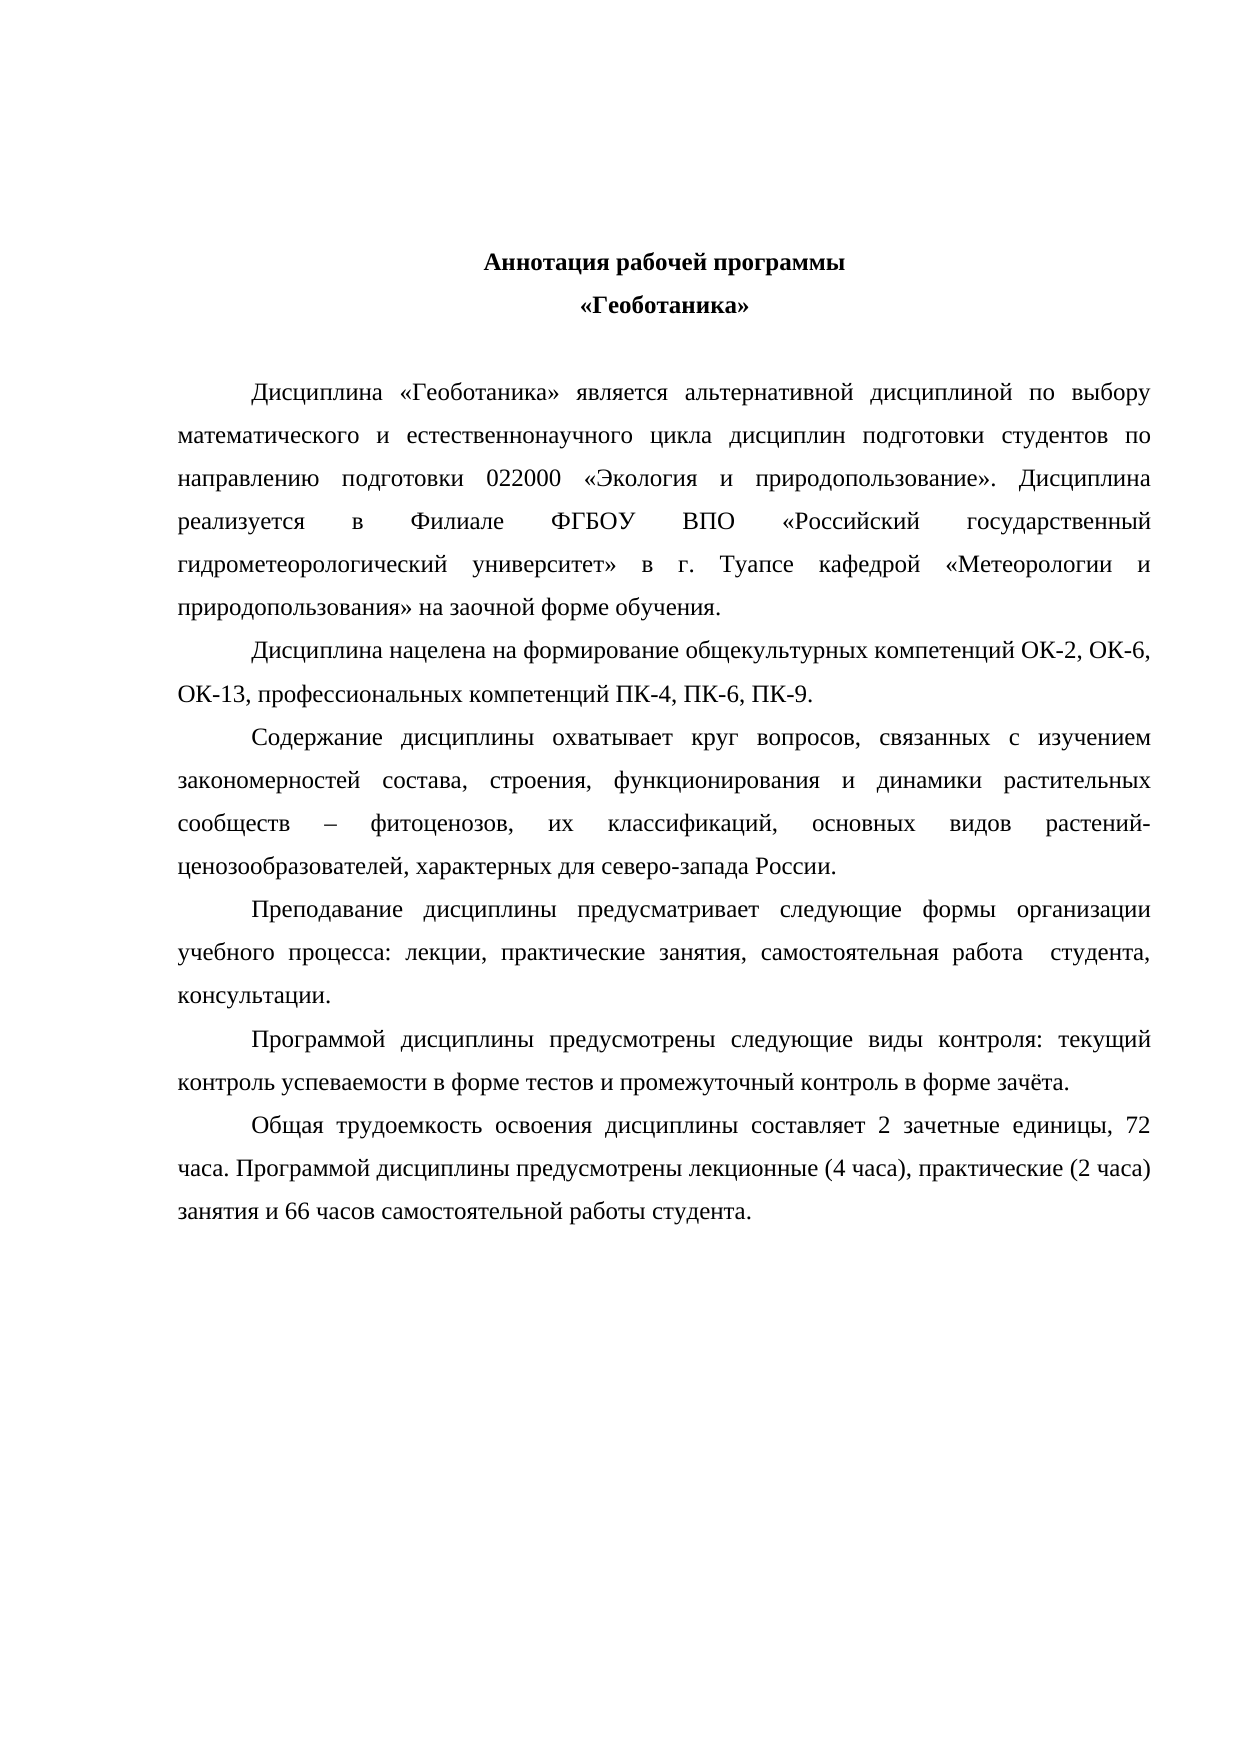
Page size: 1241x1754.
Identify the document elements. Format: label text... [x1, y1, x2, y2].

text Содержание дисциплины охватывает круг вопросов, связанных с изучением закономерностей состава, строения, функционирования и динамики растительных сообществ – фитоценозов, их классификаций, основных видов растений-ценозообразователей, характерных для северо-запада России. [177, 722, 1152, 880]
text Общая трудоемкость освоения дисциплины составляет 2 зачетные единицы, 72 часа. Программой дисциплины предусмотрены лекционные (4 часа), практические (2 часа) занятия и 66 часов самостоятельной работы студента. [177, 1110, 1152, 1225]
text Дисциплина нацелена на формирование общекультурных компетенций ОК-2, ОК-6, ОК-13, профессиональных компетенций ПК-4, ПК-6, ПК-9. [177, 636, 1152, 707]
text Программой дисциплины предусмотрены следующие виды контроля: текущий контроль успеваемости в форме тестов и промежуточный контроль в форме зачёта. [177, 1024, 1152, 1096]
text «Геоботаника» [177, 291, 1152, 319]
text Преподавание дисциплины предусматривает следующие формы организации учебного процесса: лекции, практические занятия, самостоятельная работа студента, консультации. [177, 894, 1152, 1009]
text Дисциплина «Геоботаника» является альтернативной дисциплиной по выбору математического и естественнонаучного цикла дисциплин подготовки студентов по направлению подготовки 022000 «Экология и природопользование». Дисциплина реализуется в Филиале ФГБОУ ВПО «Российский государственный гидрометеорологический университет» в г. Туапсе кафедрой «Метеорологии и природопользования» на заочной форме обучения. [177, 377, 1152, 621]
text Аннотация рабочей программы [177, 247, 1152, 276]
